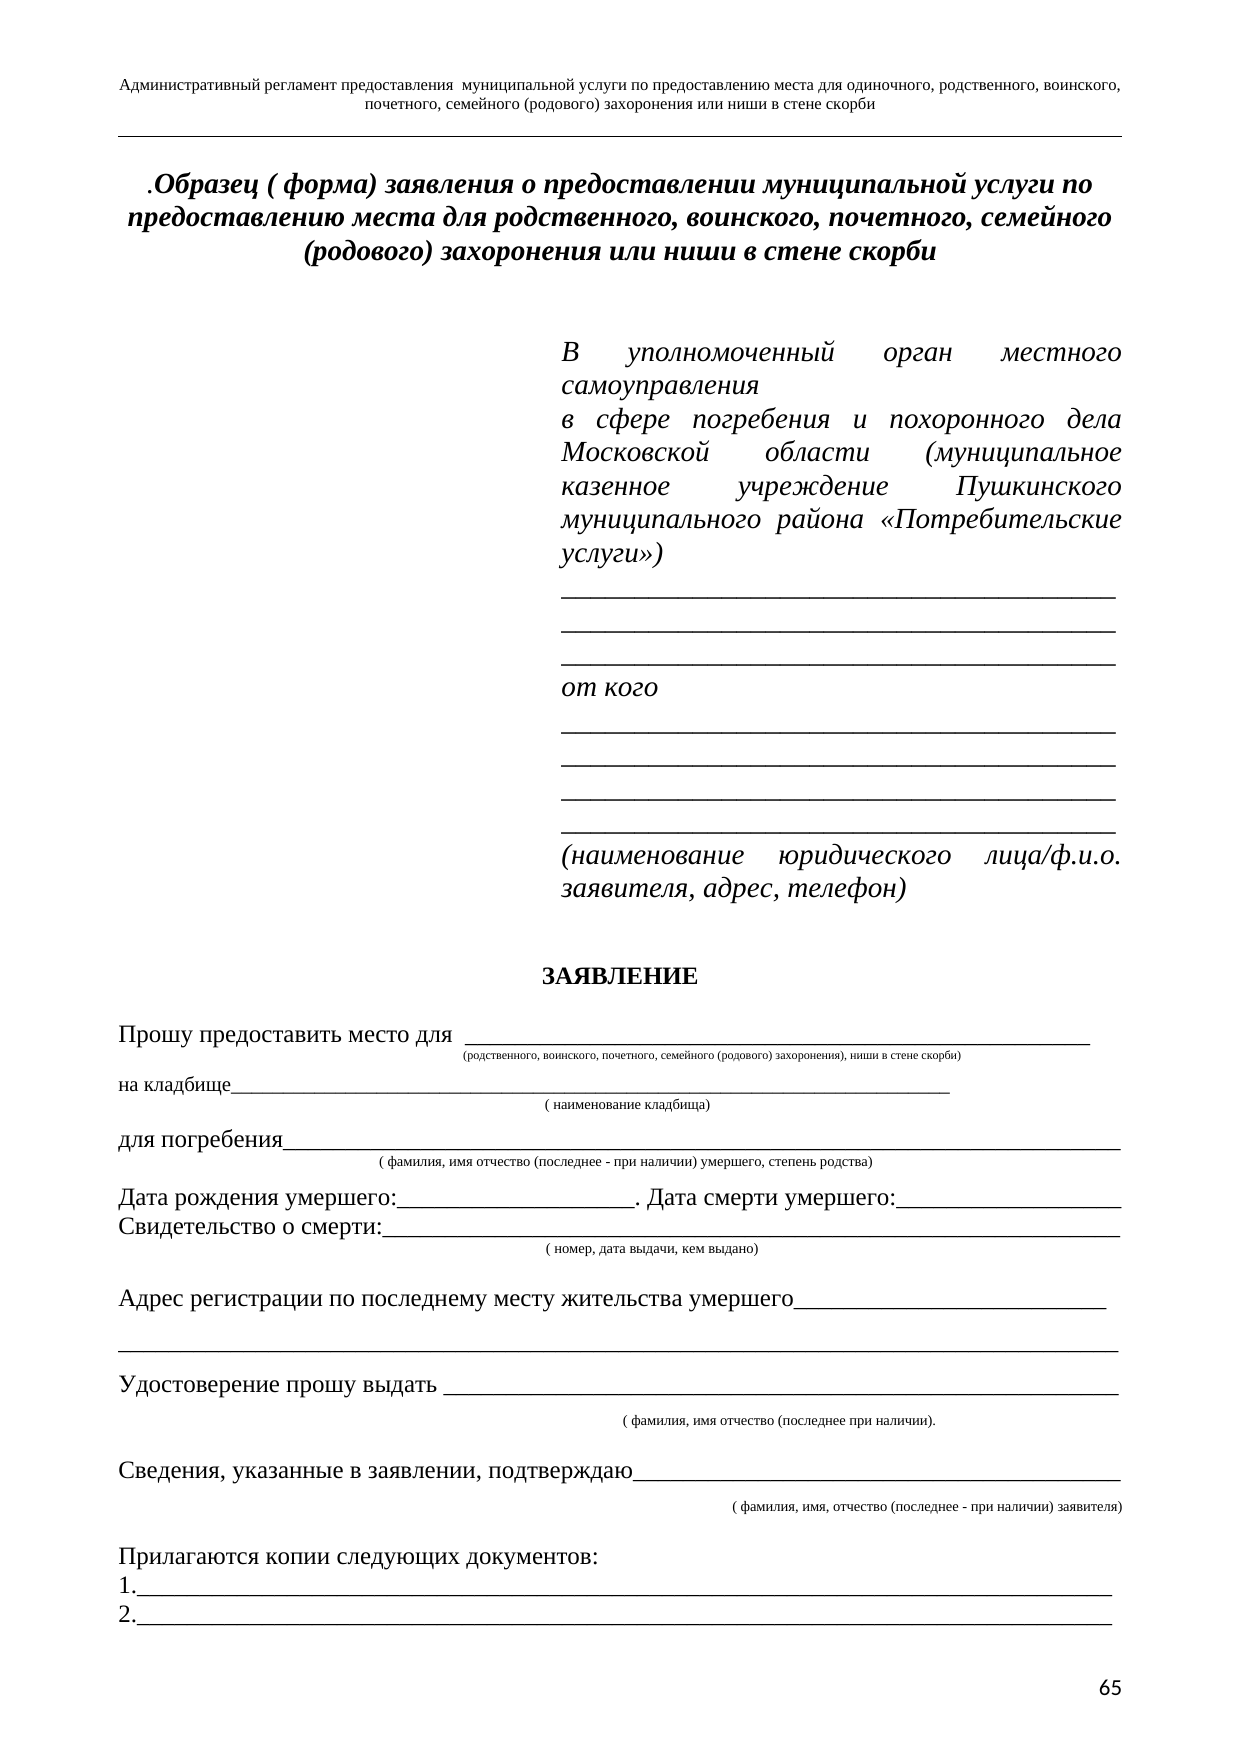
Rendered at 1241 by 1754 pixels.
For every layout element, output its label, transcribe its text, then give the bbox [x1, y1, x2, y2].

text от кого ________________________________________________________________________________________________________________________________________________________ [561, 669, 1122, 837]
text (наименование юридического лица/ф.и.о. заявителя, адрес, телефон) [561, 837, 1122, 904]
text ________________________________________________________________________________ [118, 1326, 1122, 1354]
text Удостоверение прошу выдать ______________________________________________________ [118, 1369, 1122, 1398]
text ( фамилия, имя отчество (последнее - при наличии) умершего, степень родства) [118, 1153, 1122, 1182]
text ( номер, дата выдачи, кем выдано) [118, 1239, 1122, 1268]
text __________________________________________________________________________________________________________________ [561, 568, 1122, 669]
text Сведения, указанные в заявлении, подтверждаю_______________________________________ [118, 1455, 1122, 1484]
text Прошу предоставить место для __________________________________________________ [118, 1019, 1122, 1048]
text Прилагаются копии следующих документов: [118, 1541, 1122, 1570]
text ( наименование кладбища) [118, 1096, 1122, 1124]
text (родственного, воинского, почетного, семейного (родового) захоронения), ниши в стене скорби) [118, 1048, 1122, 1072]
text Дата рождения умершего:___________________. Дата смерти умершего:__________________ [118, 1182, 1122, 1211]
text 2.______________________________________________________________________________ [118, 1599, 1122, 1628]
text ( фамилия, имя отчество (последнее при наличии). [118, 1412, 1122, 1441]
text Свидетельство о смерти:___________________________________________________________ [118, 1211, 1122, 1239]
text ( фамилия, имя, отчество (последнее - при наличии) заявителя) [118, 1498, 1122, 1527]
text в сфере погребения и похоронного дела Московской области (муниципальное казенное учреждение Пушкинского муниципального района «Потребительские услуги») [561, 401, 1122, 568]
text для погребения___________________________________________________________________ [118, 1124, 1122, 1153]
text на кладбище_____________________________________________________________________ [118, 1072, 1122, 1096]
text Адрес регистрации по последнему месту жительства умершего_________________________ [118, 1283, 1122, 1311]
text В уполномоченный орган местного самоуправления [561, 334, 1122, 401]
text 1.______________________________________________________________________________ [118, 1570, 1122, 1599]
text .Образец ( форма) заявления о предоставлении муниципальной услуги по предоставлению места для родственного, воинского, почетного, семейного (родового) захоронения или ниши в стене скорби [118, 166, 1122, 267]
text ЗАЯВЛЕНИЕ [118, 961, 1122, 990]
